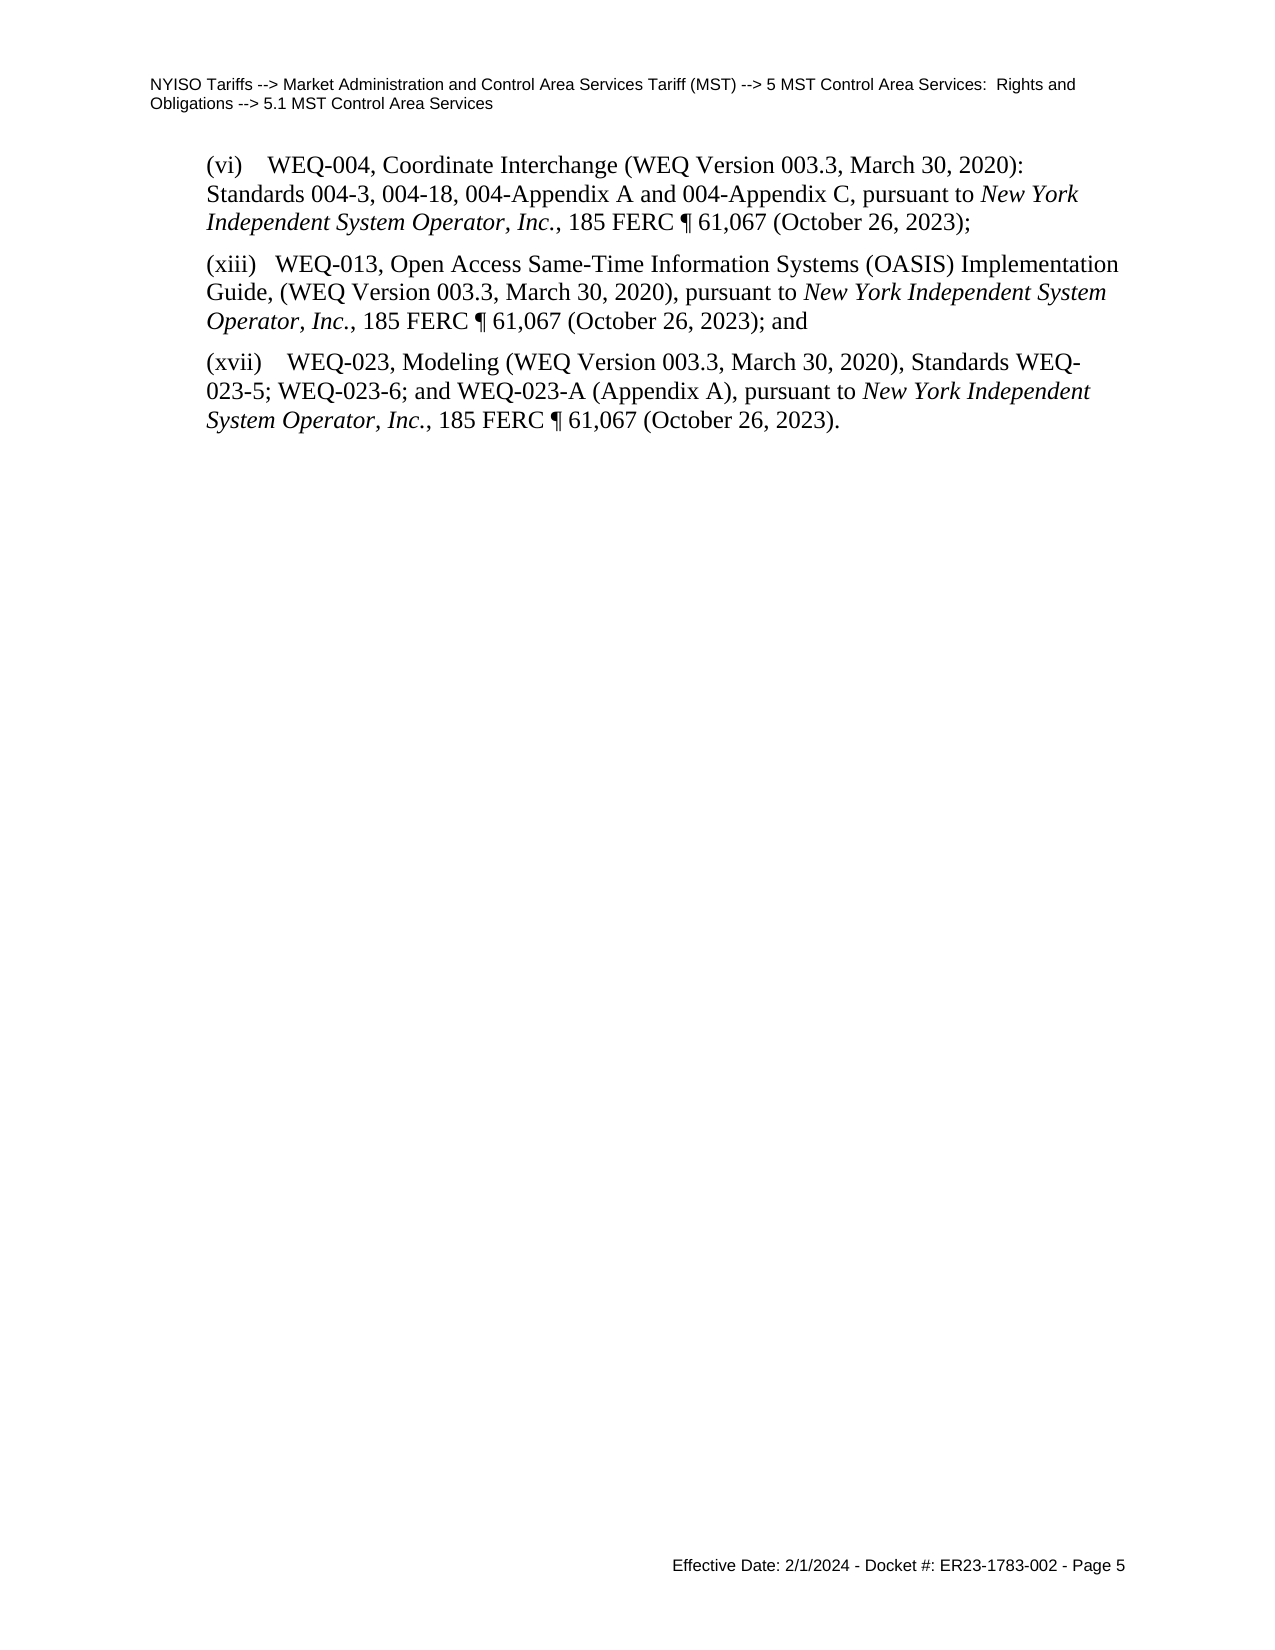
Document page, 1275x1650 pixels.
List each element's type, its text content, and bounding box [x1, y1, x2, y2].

list (vi) WEQ-004, Coordinate Interchange (WEQ Version 003.3, March 30, 2020): Standards 004-3, 004-18, 004-Appendix A and 004-Appendix C, pursuant to New York Independent System Operator, Inc., 185 FERC ¶ 61,067 (October 26, 2023); [206, 150, 1125, 236]
list (xvii) WEQ-023, Modeling (WEQ Version 003.3, March 30, 2020), Standards WEQ-023-5; WEQ-023-6; and WEQ-023-A (Appendix A), pursuant to New York Independent System Operator, Inc., 185 FERC ¶ 61,067 (October 26, 2023). [206, 347, 1125, 434]
list (xiii) WEQ-013, Open Access Same-Time Information Systems (OASIS) Implementation Guide, (WEQ Version 003.3, March 30, 2020), pursuant to New York Independent System Operator, Inc., 185 FERC ¶ 61,067 (October 26, 2023); and [206, 249, 1125, 335]
